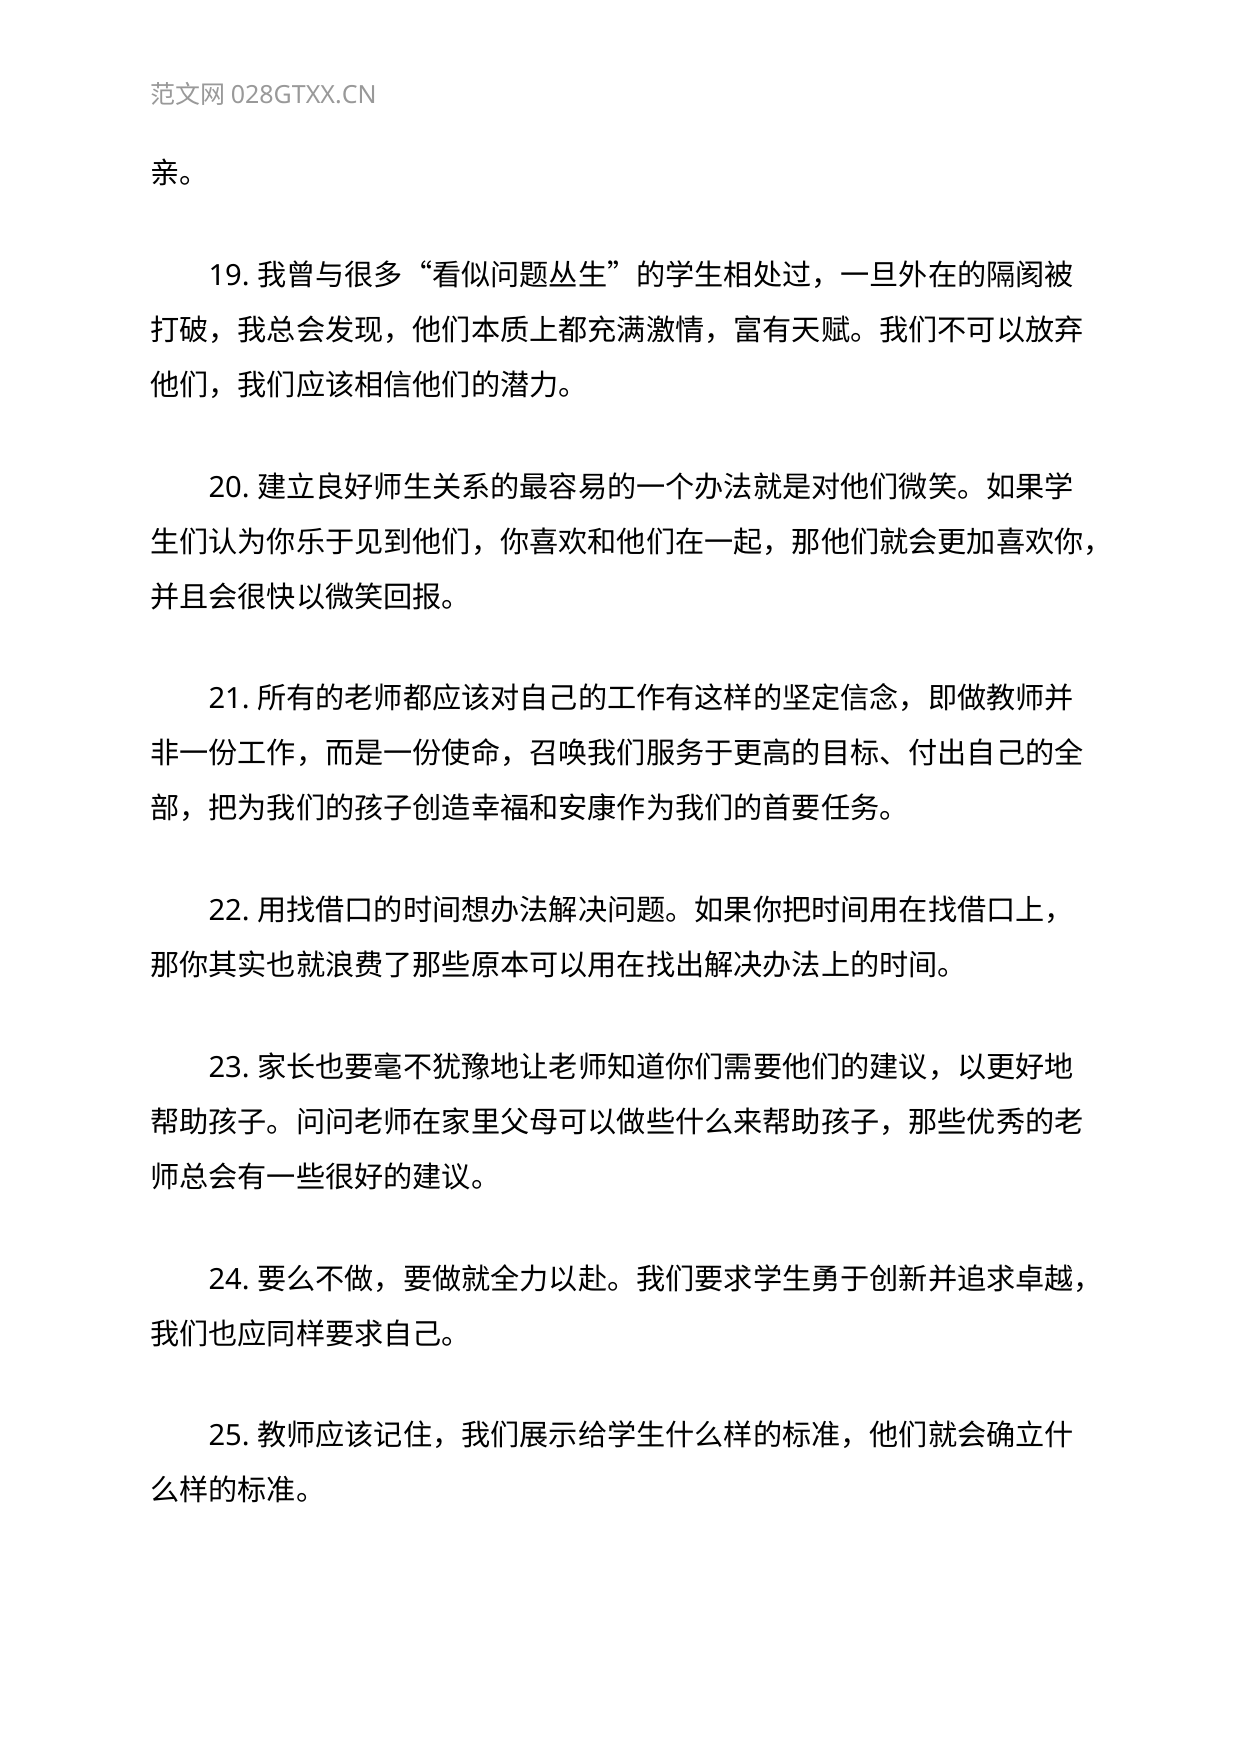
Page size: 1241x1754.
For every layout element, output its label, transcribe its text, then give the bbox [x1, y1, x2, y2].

text 25. 教师应该记住，我们展示给学生什么样的标准，他们就会确立什么样的标准。 [150, 1412, 1090, 1509]
text 20. 建立良好师生关系的最容易的一个办法就是对他们微笑。如果学生们认为你乐于见到他们，你喜欢和他们在一起，那他们就会更加喜欢你，并且会很快以微笑回报。 [150, 463, 1090, 616]
text 22. 用找借口的时间想办法解决问题。如果你把时间用在找借口上，那你其实也就浪费了那些原本可以用在找出解决办法上的时间。 [150, 887, 1090, 984]
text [150, 150, 1090, 192]
text 19. 我曾与很多“看似问题丛生”的学生相处过，一旦外在的隔阂被打破，我总会发现，他们本质上都充满激情，富有天赋。我们不可以放弃他们，我们应该相信他们的潜力。 [150, 252, 1090, 404]
text 24. 要么不做，要做就全力以赴。我们要求学生勇于创新并追求卓越，我们也应同样要求自己。 [150, 1255, 1090, 1352]
text 23. 家长也要毫不犹豫地让老师知道你们需要他们的建议，以更好地帮助孩子。问问老师在家里父母可以做些什么来帮助孩子，那些优秀的老师总会有一些很好的建议。 [150, 1043, 1090, 1196]
text 21. 所有的老师都应该对自己的工作有这样的坚定信念，即做教师并非一份工作，而是一份使命，召唤我们服务于更高的目标、付出自己的全部，把为我们的孩子创造幸福和安康作为我们的首要任务。 [150, 675, 1090, 827]
